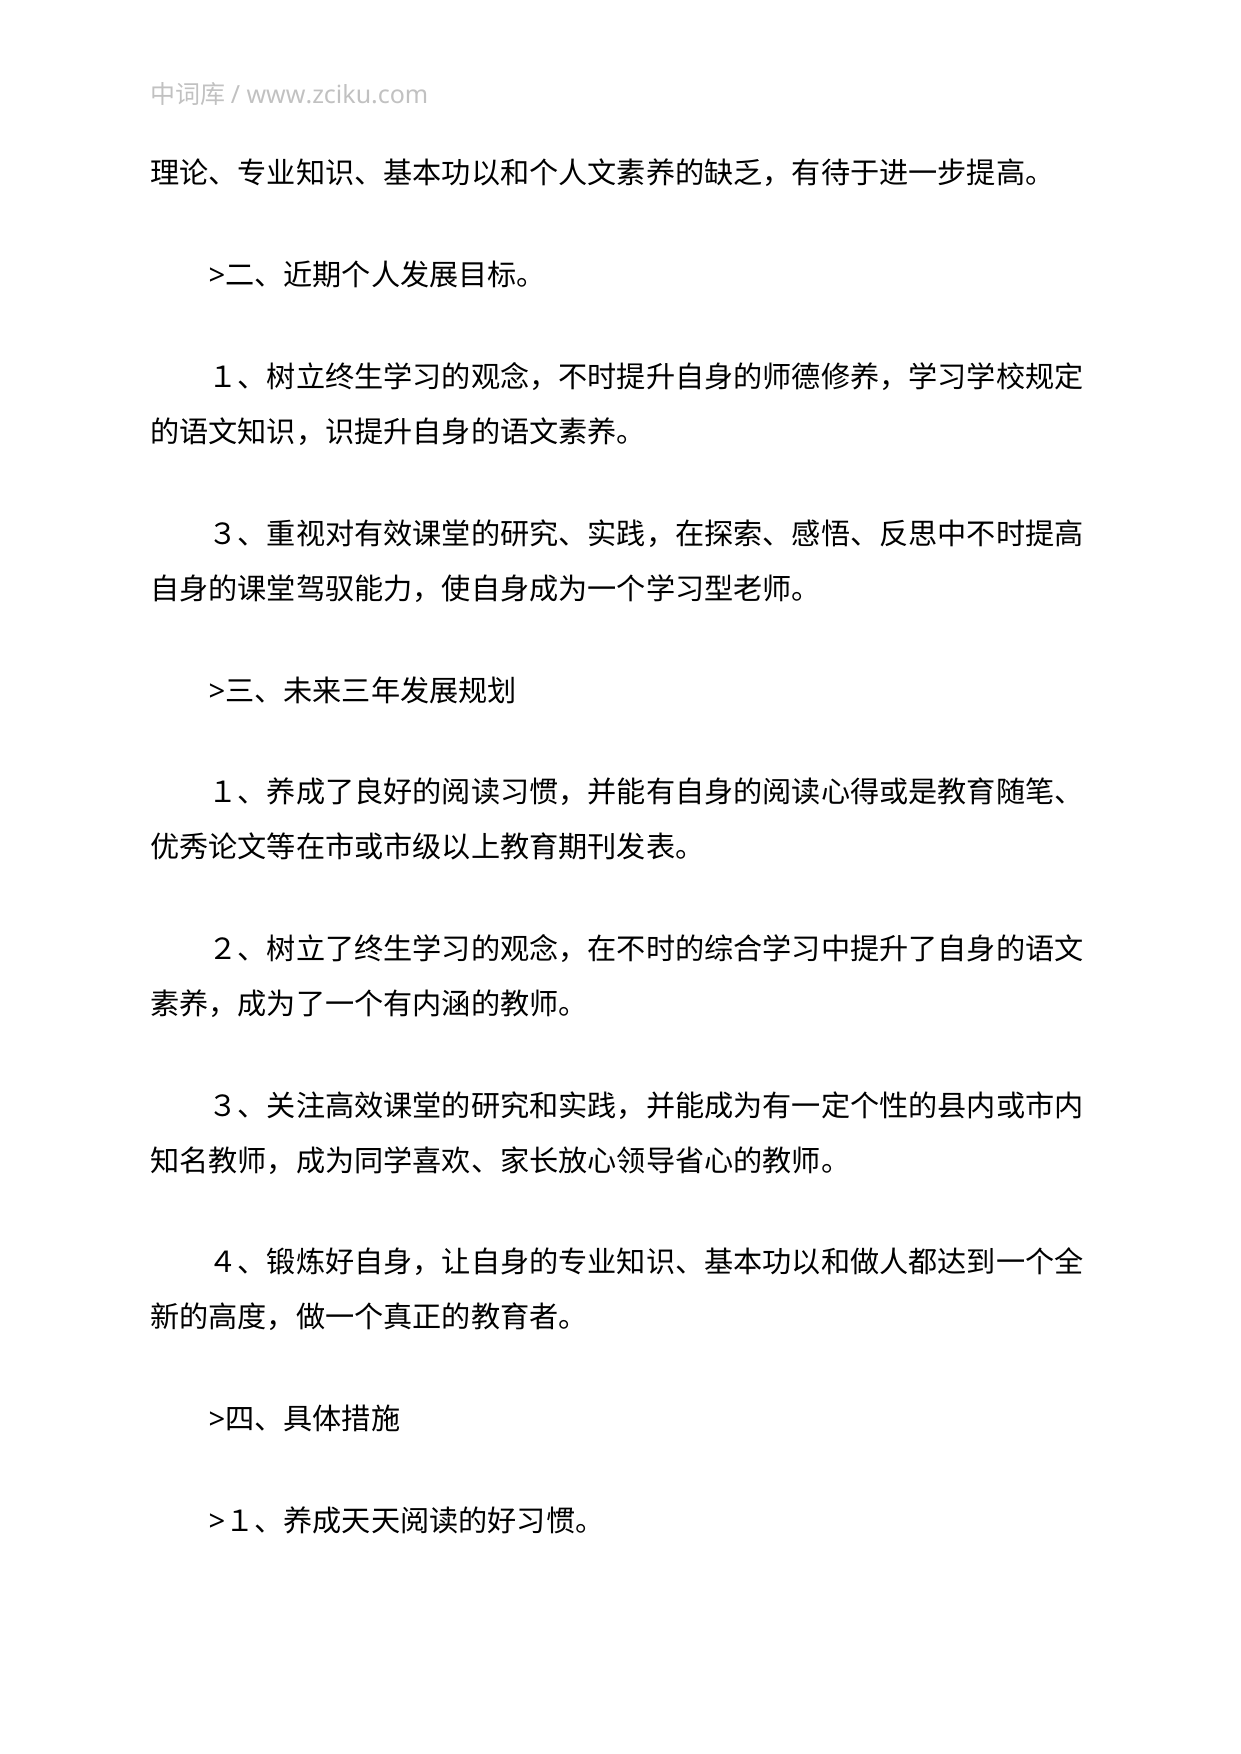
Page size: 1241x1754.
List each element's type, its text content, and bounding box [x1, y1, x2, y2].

text １、树立终生学习的观念，不时提升自身的师德修养，学习学校规定的语文知识，识提升自身的语文素养。 [150, 354, 1090, 451]
text １、养成了良好的阅读习惯，并能有自身的阅读心得或是教育随笔、优秀论文等在市或市级以上教育期刊发表。 [150, 769, 1090, 866]
text >１、养成天天阅读的好习惯。 [150, 1498, 1090, 1540]
text ２、树立了终生学习的观念，在不时的综合学习中提升了自身的语文素养，成为了一个有内涵的教师。 [150, 926, 1090, 1023]
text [150, 150, 1090, 192]
text >二、近期个人发展目标。 [150, 252, 1090, 294]
text ４、锻炼好自身，让自身的专业知识、基本功以和做人都达到一个全新的高度，做一个真正的教育者。 [150, 1239, 1090, 1336]
text ３、重视对有效课堂的研究、实践，在探索、感悟、反思中不时提高自身的课堂驾驭能力，使自身成为一个学习型老师。 [150, 510, 1090, 608]
text >三、未来三年发展规划 [150, 667, 1090, 709]
text >四、具体措施 [150, 1396, 1090, 1438]
text ３、关注高效课堂的研究和实践，并能成为有一定个性的县内或市内知名教师，成为同学喜欢、家长放心领导省心的教师。 [150, 1082, 1090, 1179]
